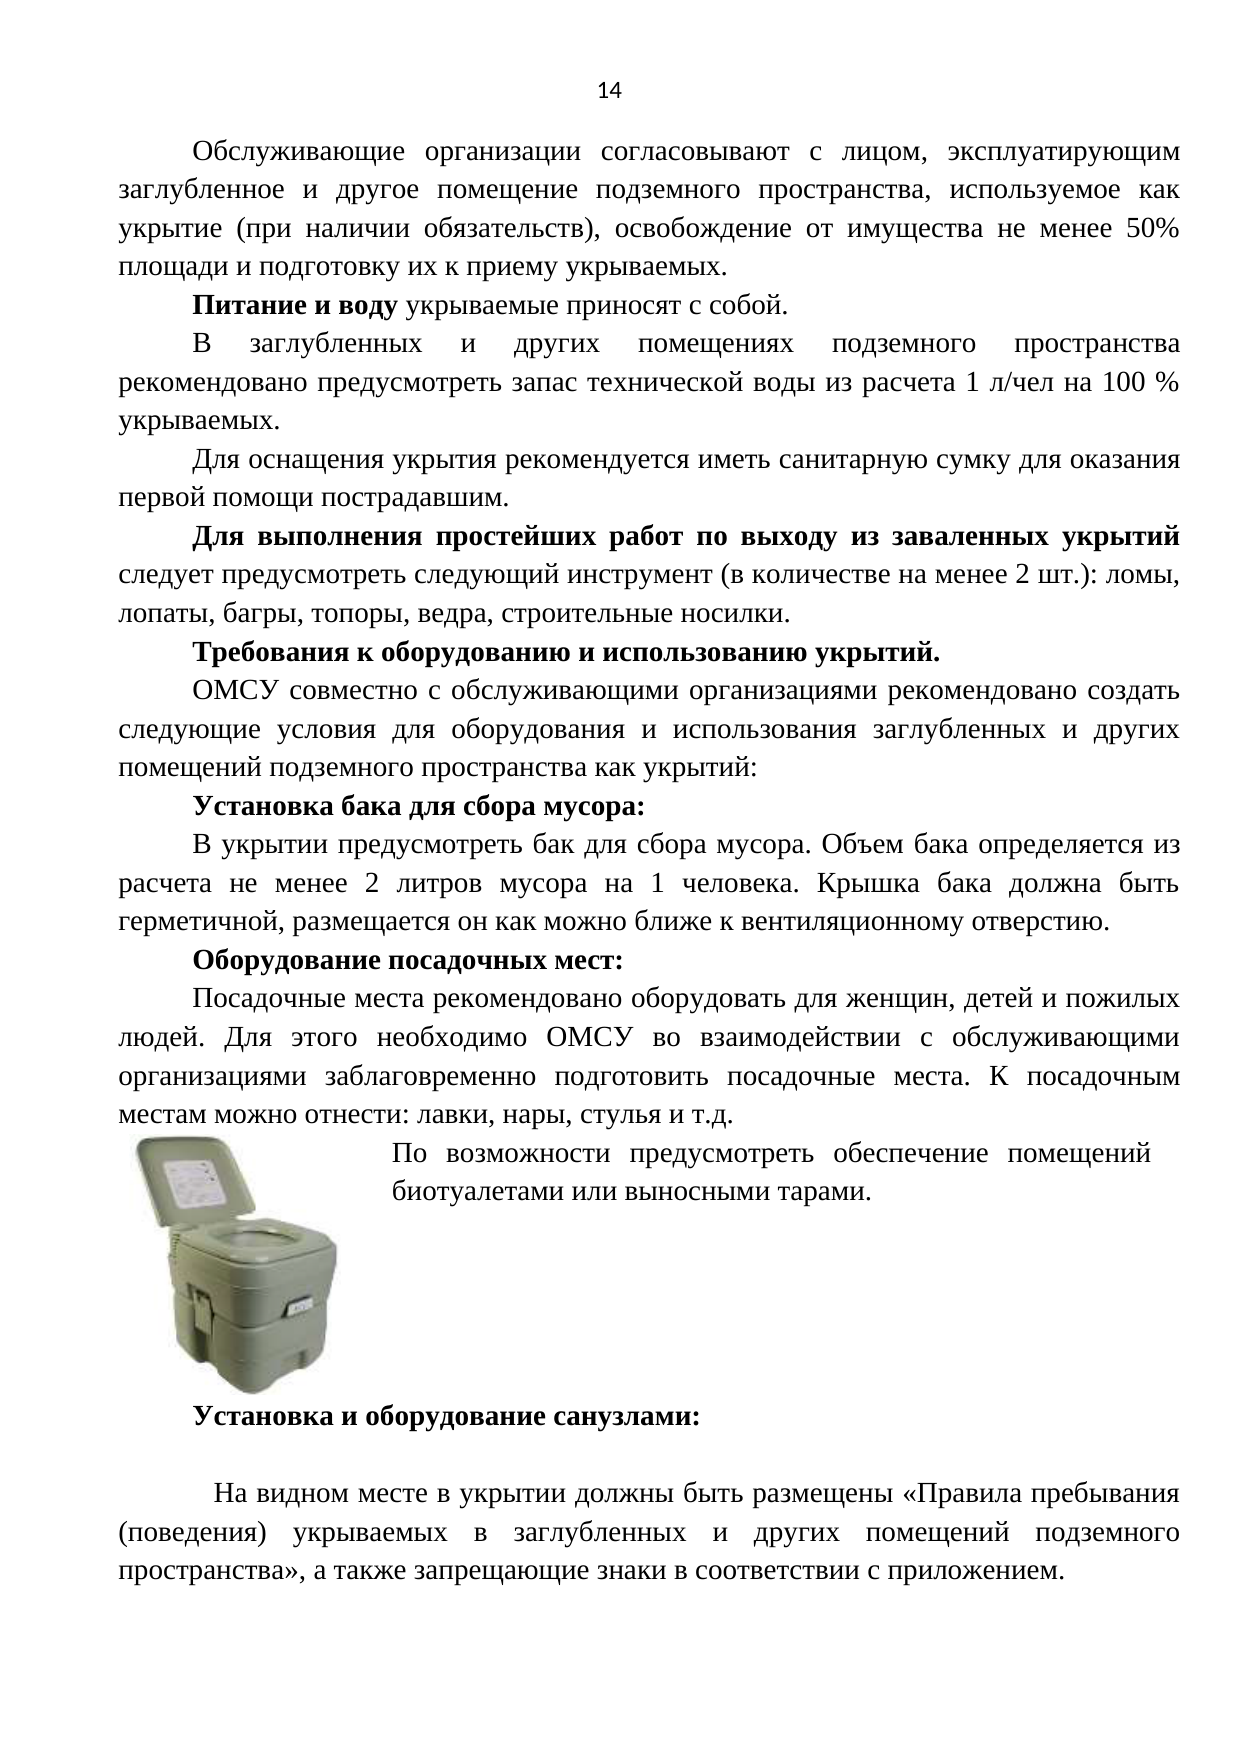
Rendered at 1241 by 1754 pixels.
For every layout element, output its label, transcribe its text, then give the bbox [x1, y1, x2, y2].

text Посадочные места рекомендовано оборудовать для женщин, детей и пожилых людей. Для этого необходимо ОМСУ во взаимодействии с обслуживающими организациями заблаговременно подготовить посадочные места. К посадочным местам можно отнести: лавки, нары, стулья и т.д. [118, 981, 1181, 1130]
text ОМСУ совместно с обслуживающими организациями рекомендовано создать следующие условия для оборудования и использования заглубленных и других помещений подземного пространства как укрытий: [118, 672, 1181, 783]
text Питание и воду укрываемые приносят с собой. [118, 287, 1181, 320]
text Установка бака для сбора мусора: [118, 788, 1181, 821]
text Установка и оборудование санузлами: [118, 1398, 1181, 1432]
text Для оснащения укрытия рекомендуется иметь санитарную сумку для оказания первой помощи пострадавшим. [118, 441, 1181, 513]
text В укрытии предусмотреть бак для сбора мусора. Объем бака определяется из расчета не менее 2 литров мусора на 1 человека. Крышка бака должна быть герметичной, размещается он как можно ближе к вентиляционному отверстию. [118, 826, 1181, 937]
text В заглубленных и других помещениях подземного пространства рекомендовано предусмотреть запас технической воды из расчета 1 л/чел на 100 % укрываемых. [118, 325, 1181, 436]
table_header [118, 1135, 380, 1398]
text Оборудование посадочных мест: [118, 942, 1181, 976]
table_header По возможности предусмотреть обеспечение помещений биотуалетами или выносными тарами. [380, 1135, 1163, 1398]
text Требования к оборудованию и использованию укрытий. [118, 634, 1181, 667]
text Обслуживающие организации согласовывают с лицом, эксплуатирующим заглубленное и другое помещение подземного пространства, используемое как укрытие (при наличии обязательств), освобождение от имущества не менее 50% площади и подготовку их к приему укрываемых. [118, 133, 1181, 282]
text На видном месте в укрытии должны быть размещены «Правила пребывания (поведения) укрываемых в заглубленных и других помещений подземного пространства», а также запрещающие знаки в соответствии с приложением. [118, 1475, 1181, 1586]
text Для выполнения простейших работ по выходу из заваленных укрытий следует предусмотреть следующий инструмент (в количестве на менее 2 шт.): ломы, лопаты, багры, топоры, ведра, строительные носилки. [118, 518, 1181, 629]
